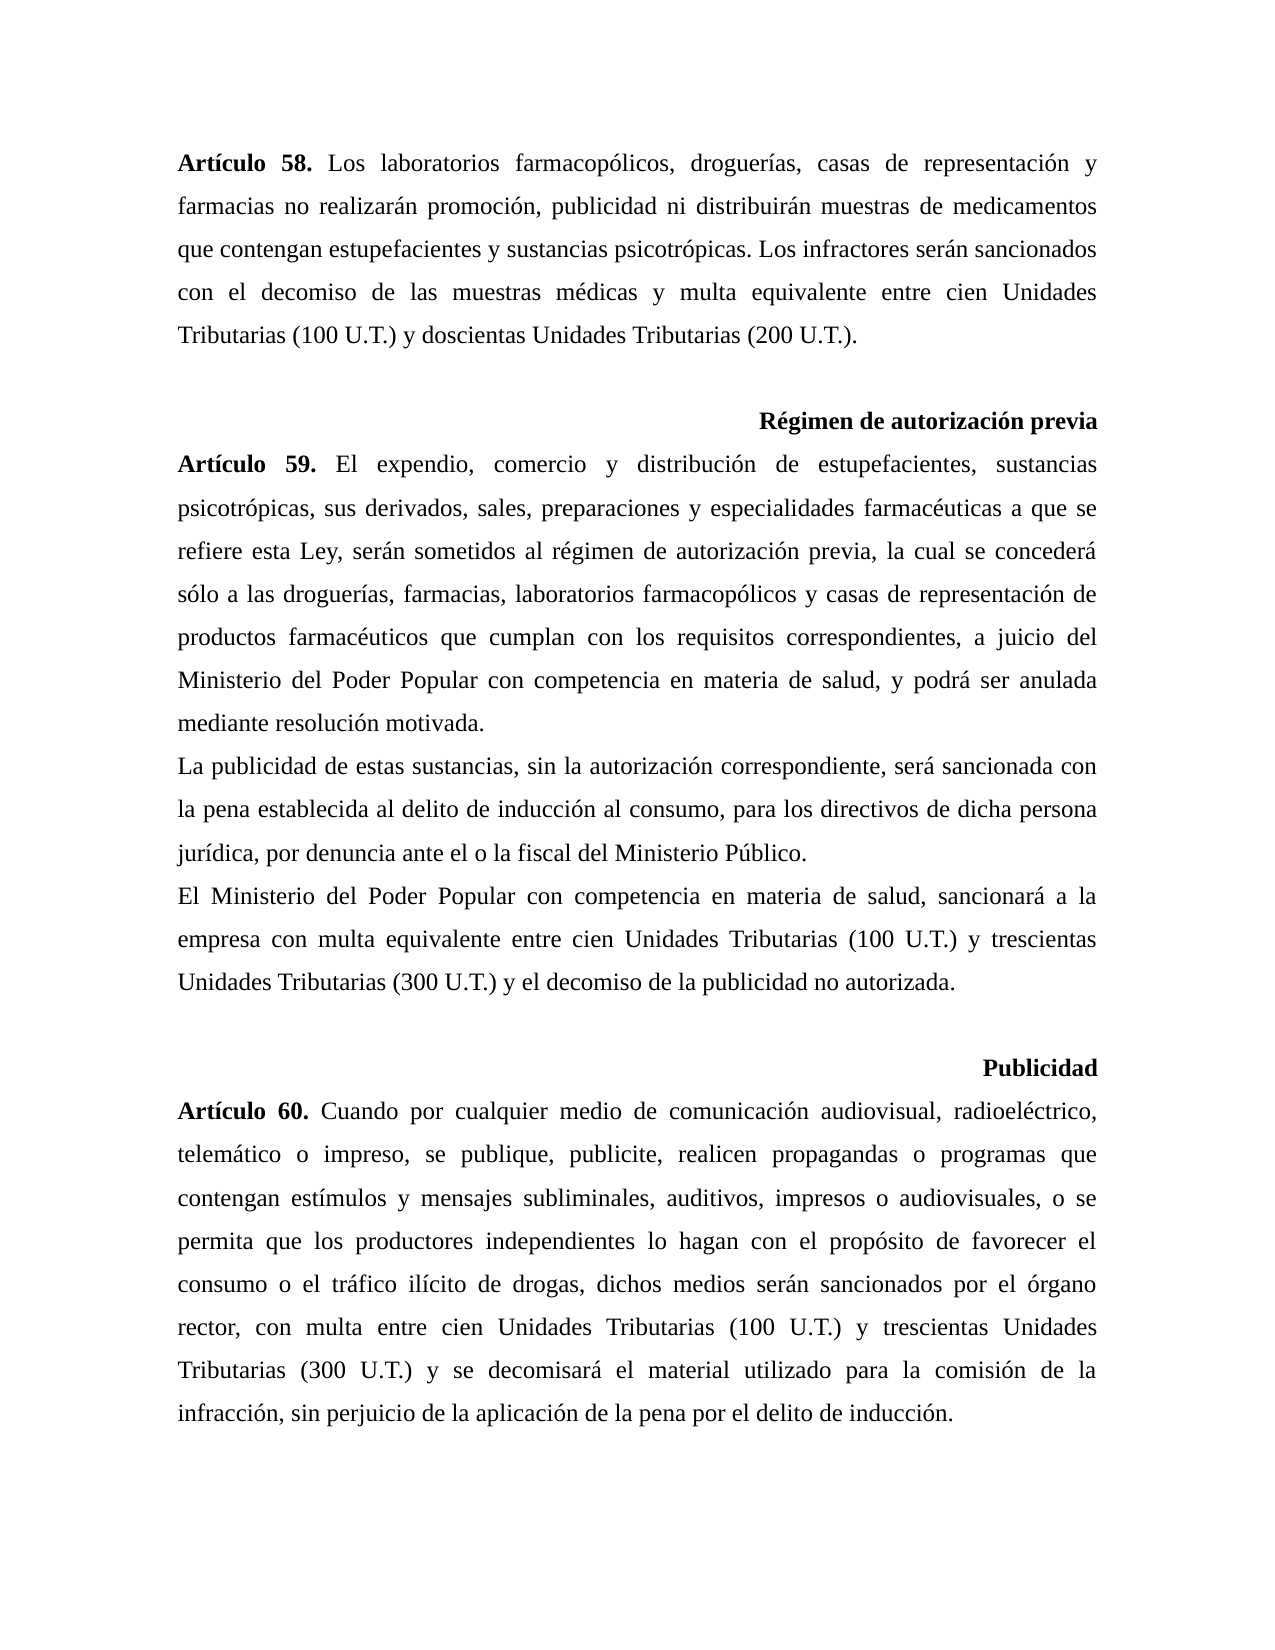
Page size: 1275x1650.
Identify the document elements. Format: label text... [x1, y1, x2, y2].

text Artículo 60. Cuando por cualquier medio de comunicación audiovisual, radioeléctrico, telemático o impreso, se publique, publicite, realicen propagandas o programas que contengan estímulos y mensajes subliminales, auditivos, impresos o audiovisuales, o se permita que los productores independientes lo hagan con el propósito de favorecer el consumo o el tráfico ilícito de drogas, dichos medios serán sancionados por el órgano rector, con multa entre cien Unidades Tributarias (100 U.T.) y trescientas Unidades Tributarias (300 U.T.) y se decomisará el material utilizado para la comisión de la infracción, sin perjuicio de la aplicación de la pena por el delito de inducción. [177, 1096, 1098, 1427]
text Artículo 58. Los laboratorios farmacopólicos, droguerías, casas de representación y farmacias no realizarán promoción, publicidad ni distribuirán muestras de medicamentos que contengan estupefacientes y sustancias psicotrópicas. Los infractores serán sancionados con el decomiso de las muestras médicas y multa equivalente entre cien Unidades Tributarias (100 U.T.) y doscientas Unidades Tributarias (200 U.T.). [177, 148, 1098, 349]
text Publicidad [177, 1053, 1098, 1082]
text Artículo 59. El expendio, comercio y distribución de estupefacientes, sustancias psicotrópicas, sus derivados, sales, preparaciones y especialidades farmacéuticas a que se refiere esta Ley, serán sometidos al régimen de autorización previa, la cual se concederá sólo a las droguerías, farmacias, laboratorios farmacopólicos y casas de representación de productos farmacéuticos que cumplan con los requisitos correspondientes, a juicio del Ministerio del Poder Popular con competencia en materia de salud, y podrá ser anulada mediante resolución motivada. [177, 449, 1098, 737]
text El Ministerio del Poder Popular con competencia en materia de salud, sancionará a la empresa con multa equivalente entre cien Unidades Tributarias (100 U.T.) y trescientas Unidades Tributarias (300 U.T.) y el decomiso de la publicidad no autorizada. [177, 881, 1098, 996]
text La publicidad de estas sustancias, sin la autorización correspondiente, será sancionada con la pena establecida al delito de inducción al consumo, para los directivos de dicha persona jurídica, por denuncia ante el o la fiscal del Ministerio Público. [177, 751, 1098, 866]
text Régimen de autorización previa [177, 406, 1098, 435]
